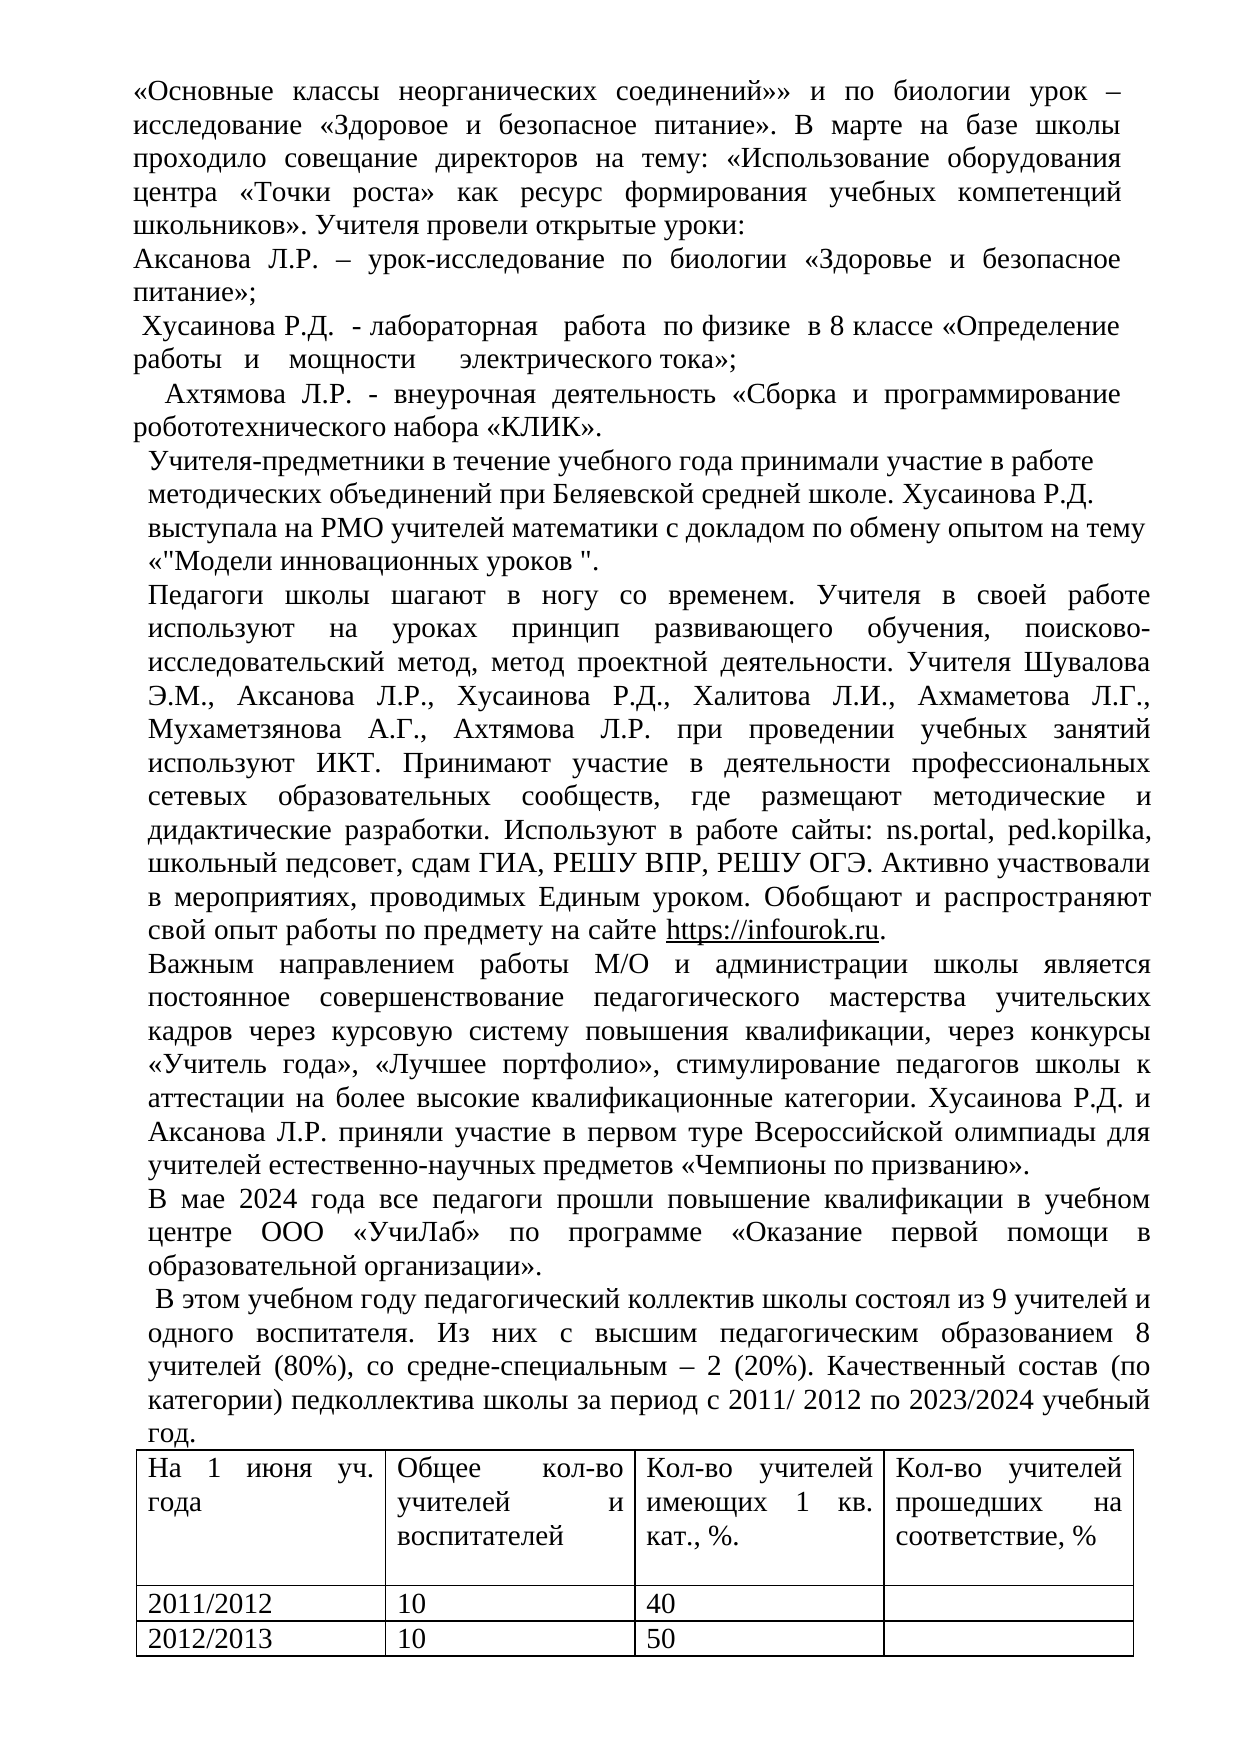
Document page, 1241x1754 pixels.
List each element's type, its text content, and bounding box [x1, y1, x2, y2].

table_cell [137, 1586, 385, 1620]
text В этом учебном году педагогический коллектив школы состоял из 9 учителей и одного воспитателя. Из них с высшим педагогическим образованием 8 учителей (80%), со средне-специальным – 2 (20%). Качественный состав (по категории) педколлектива школы за период с 2011/ 2012 по 2023/2024 учебный год. [148, 1281, 1152, 1449]
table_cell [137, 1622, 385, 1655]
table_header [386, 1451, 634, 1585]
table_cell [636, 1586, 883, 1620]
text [133, 74, 1122, 242]
text Ахтямова Л.Р. - внеурочная деятельность «Сборка и программирование робототехнического набора «КЛИК». [133, 376, 1122, 443]
text Важным направлением работы М/О и администрации школы является постоянное совершенствование педагогического мастерства учительских кадров через курсовую систему повышения квалификации, через конкурсы «Учитель года», «Лучшее портфолио», стимулирование педагогов школы к аттестации на более высокие квалификационные категории. Хусаинова Р.Д. и Аксанова Л.Р. приняли участие в первом туре Всероссийской олимпиады для учителей естественно-научных предметов «Чемпионы по призванию». [148, 946, 1152, 1181]
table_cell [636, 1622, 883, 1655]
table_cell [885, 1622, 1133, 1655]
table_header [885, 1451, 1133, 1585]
text В мае 2024 года все педагоги прошли повышение квалификации в учебном центре ООО «УчиЛаб» по программе «Оказание первой помощи в образовательной организации». [148, 1181, 1152, 1281]
text Учителя-предметники в течение учебного года принимали участие в работе методических объединений при Беляевской средней школе. Хусаинова Р.Д. выступала на РМО учителей математики с докладом по обмену опытом на тему «"Модели инновационных уроков ". [148, 443, 1152, 577]
text Аксанова Л.Р. – урок-исследование по биологии «Здоровье и безопасное питание»; [133, 242, 1122, 309]
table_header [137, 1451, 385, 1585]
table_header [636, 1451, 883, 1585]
text Хусаинова Р.Д. - лабораторная работа по физике в 8 классе «Определение работы и мощности электрического тока»; [133, 309, 1122, 376]
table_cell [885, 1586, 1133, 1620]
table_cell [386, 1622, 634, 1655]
text Педагоги школы шагают в ногу со временем. Учителя в своей работе используют на уроках принцип развивающего обучения, поисково-исследовательский метод, метод проектной деятельности. Учителя Шувалова Э.М., Аксанова Л.Р., Хусаинова Р.Д., Халитова Л.И., Ахмаметова Л.Г., Мухаметзянова А.Г., Ахтямова Л.Р. при проведении учебных занятий используют ИКТ. Принимают участие в деятельности профессиональных сетевых образовательных сообществ, где размещают методические и дидактические разработки. Используют в работе сайты: ns.portal, ped.kopilka, школьный педсовет, сдам ГИА, РЕШУ ВПР, РЕШУ ОГЭ. Активно участвовали в мероприятиях, проводимых Единым уроком. Обобщают и распространяют свой опыт работы по предмету на сайте https://infourok.ru. [148, 577, 1152, 946]
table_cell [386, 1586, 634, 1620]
